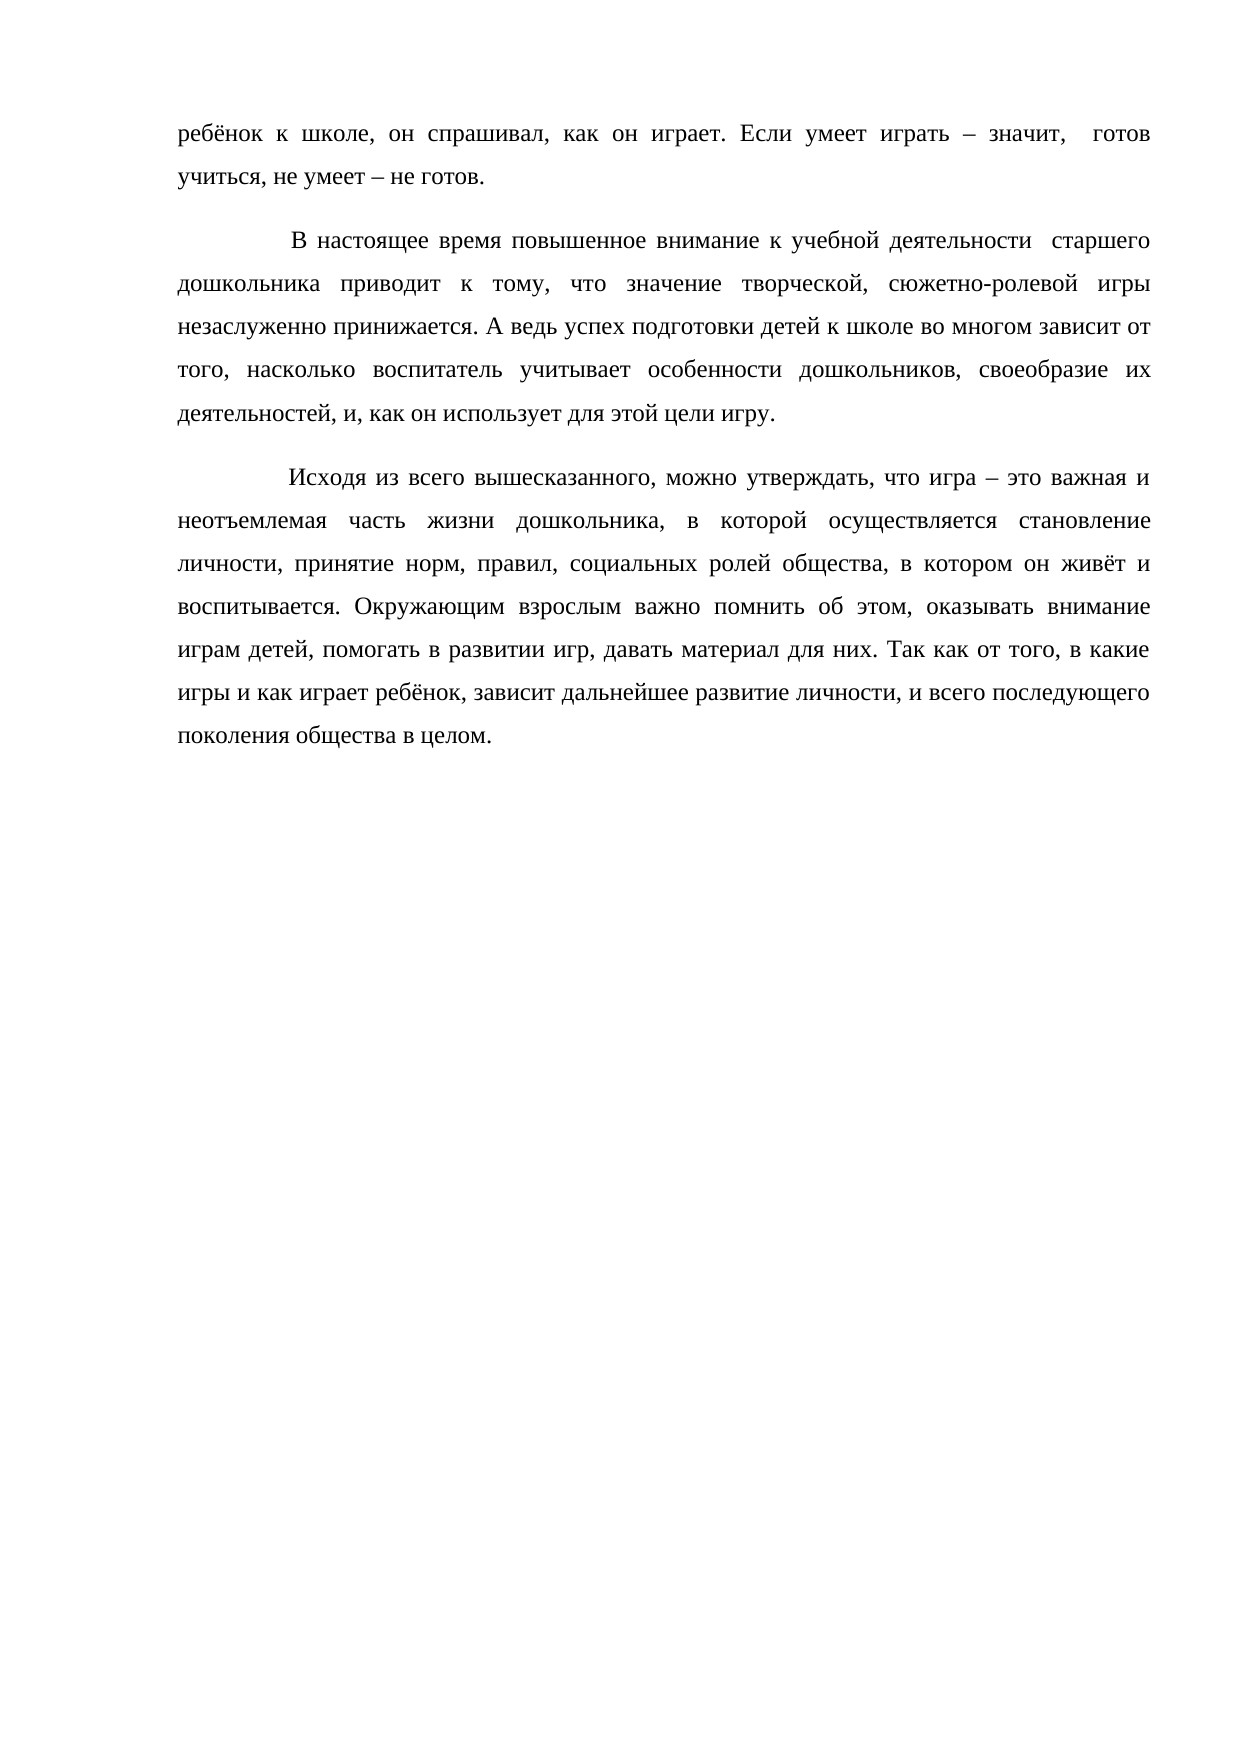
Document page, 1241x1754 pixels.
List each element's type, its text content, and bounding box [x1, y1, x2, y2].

text Исходя из всего вышесказанного, можно утверждать, что игра – это важная и неотъемлемая часть жизни дошкольника, в которой осуществляется становление личности, принятие норм, правил, социальных ролей общества, в котором он живёт и воспитывается. Окружающим взрослым важно помнить об этом, оказывать внимание играм детей, помогать в развитии игр, давать материал для них. Так как от того, в какие игры и как играет ребёнок, зависит дальнейшее развитие личности, и всего последующего поколения общества в целом. [177, 462, 1152, 749]
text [177, 118, 1152, 190]
text В настоящее время повышенное внимание к учебной деятельности старшего дошкольника приводит к тому, что значение творческой, сюжетно-ролевой игры незаслуженно принижается. А ведь успех подготовки детей к школе во многом зависит от того, насколько воспитатель учитывает особенности дошкольников, своеобразие их деятельностей, и, как он использует для этой цели игру. [177, 225, 1152, 426]
